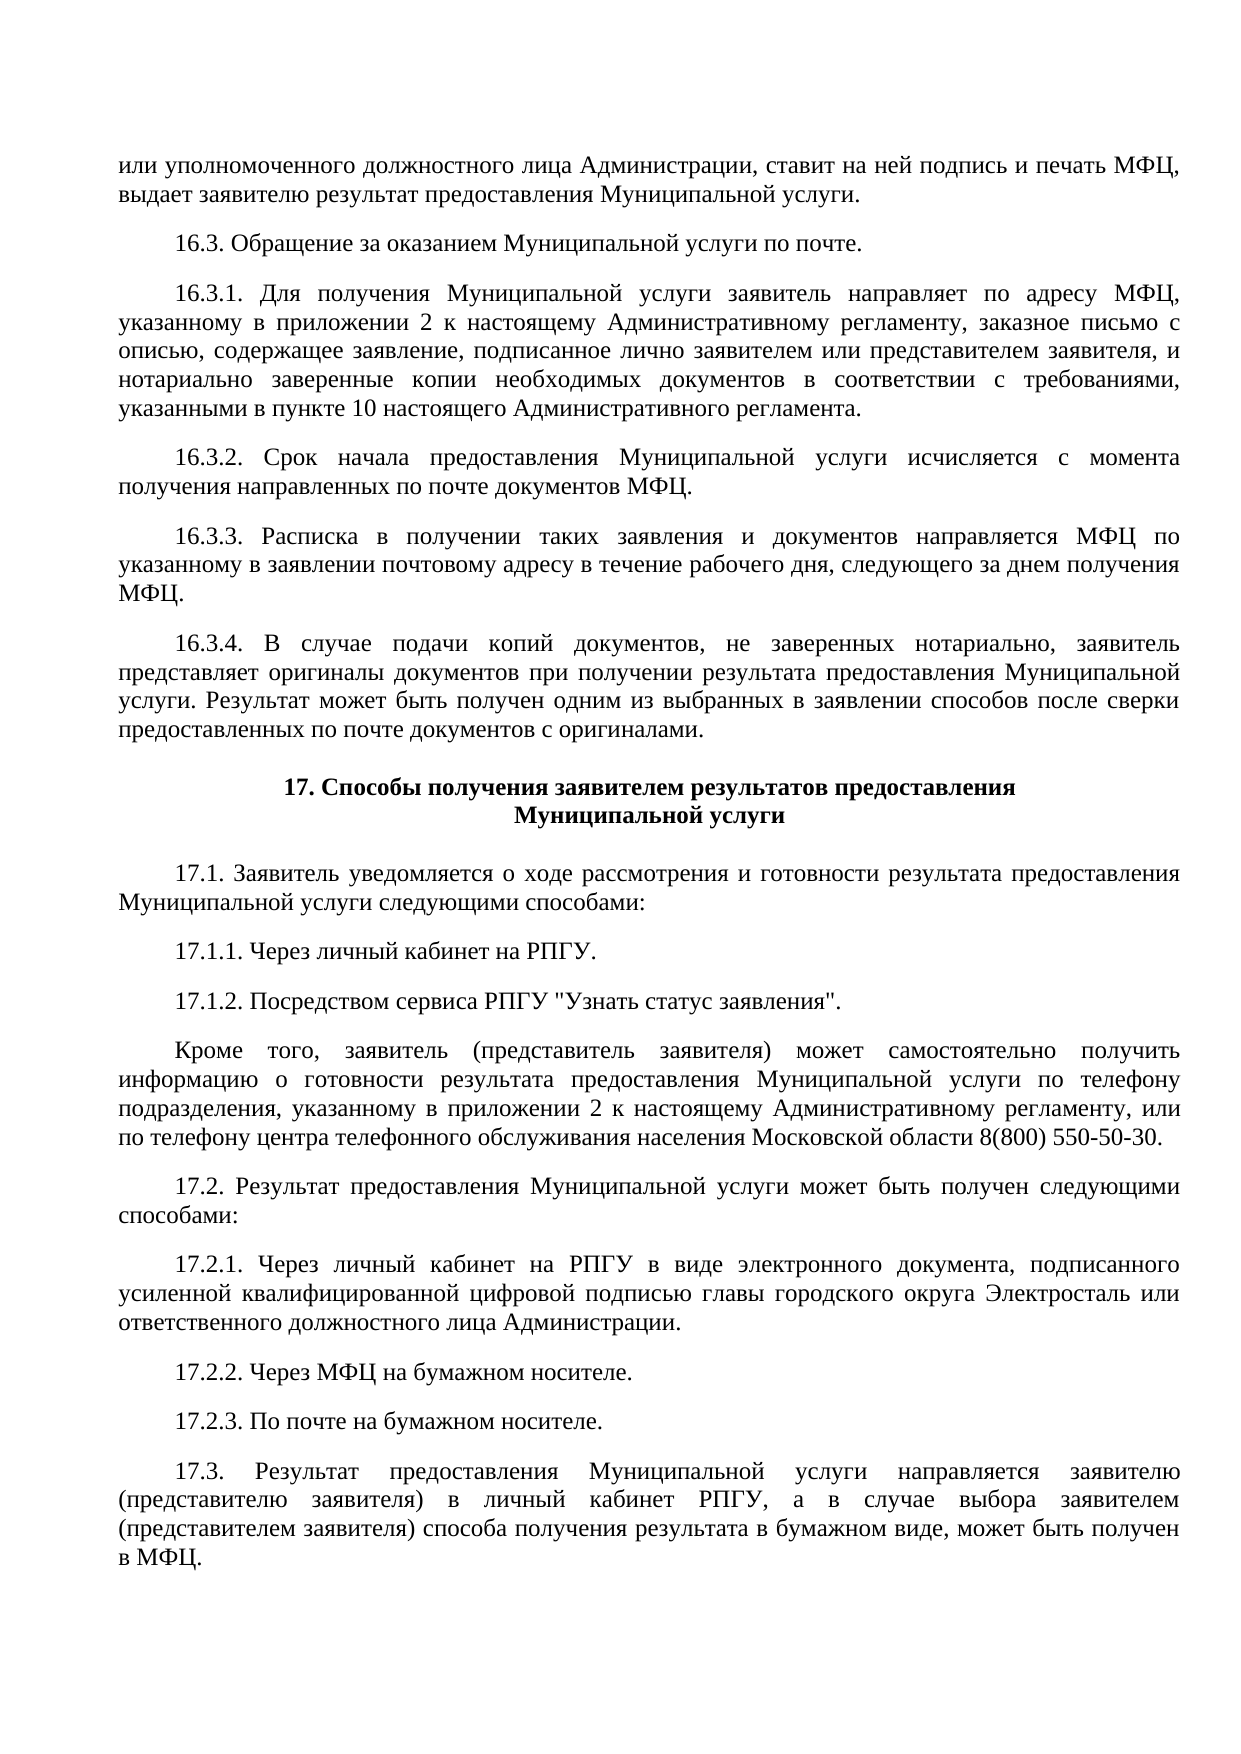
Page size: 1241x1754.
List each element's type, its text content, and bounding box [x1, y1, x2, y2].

text 17.1. Заявитель уведомляется о ходе рассмотрения и готовности результата предоставления Муниципальной услуги следующими способами: [118, 858, 1181, 915]
title Муниципальной услуги [118, 800, 1181, 829]
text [118, 150, 1181, 207]
text Кроме того, заявитель (представитель заявителя) может самостоятельно получить информацию о готовности результата предоставления Муниципальной услуги по телефону подразделения, указанному в приложении 2 к настоящему Административному регламенту, или по телефону центра телефонного обслуживания населения Московской области 8(800) 550-50-30. [118, 1035, 1181, 1150]
text 17.2.1. Через личный кабинет на РПГУ в виде электронного документа, подписанного усиленной квалифицированной цифровой подписью главы городского округа Электросталь или ответственного должностного лица Администрации. [118, 1249, 1181, 1336]
text 16.3.2. Срок начала предоставления Муниципальной услуги исчисляется с момента получения направленных по почте документов МФЦ. [118, 442, 1181, 500]
text 17.3. Результат предоставления Муниципальной услуги направляется заявителю (представителю заявителя) в личный кабинет РПГУ, а в случае выбора заявителем (представителем заявителя) способа получения результата в бумажном виде, может быть получен в МФЦ. [118, 1456, 1181, 1571]
text 16.3.3. Расписка в получении таких заявления и документов направляется МФЦ по указанному в заявлении почтовому адресу в течение рабочего дня, следующего за днем получения МФЦ. [118, 521, 1181, 607]
text 17.2.2. Через МФЦ на бумажном носителе. [118, 1357, 1181, 1385]
text 16.3.4. В случае подачи копий документов, не заверенных нотариально, заявитель представляет оригиналы документов при получении результата предоставления Муниципальной услуги. Результат может быть получен одним из выбранных в заявлении способов после сверки предоставленных по почте документов с оригиналами. [118, 628, 1181, 743]
text 17.2. Результат предоставления Муниципальной услуги может быть получен следующими способами: [118, 1171, 1181, 1229]
text 16.3.1. Для получения Муниципальной услуги заявитель направляет по адресу МФЦ, указанному в приложении 2 к настоящему Административному регламенту, заказное письмо с описью, содержащее заявление, подписанное лично заявителем или представителем заявителя, и нотариально заверенные копии необходимых документов в соответствии с требованиями, указанными в пункте 10 настоящего Административного регламента. [118, 278, 1181, 422]
text 16.3. Обращение за оказанием Муниципальной услуги по почте. [118, 228, 1181, 257]
title 17. Способы получения заявителем результатов предоставления [118, 772, 1181, 800]
text 17.1.2. Посредством сервиса РПГУ "Узнать статус заявления". [118, 986, 1181, 1014]
text 17.1.1. Через личный кабинет на РПГУ. [118, 936, 1181, 965]
text 17.2.3. По почте на бумажном носителе. [118, 1406, 1181, 1435]
